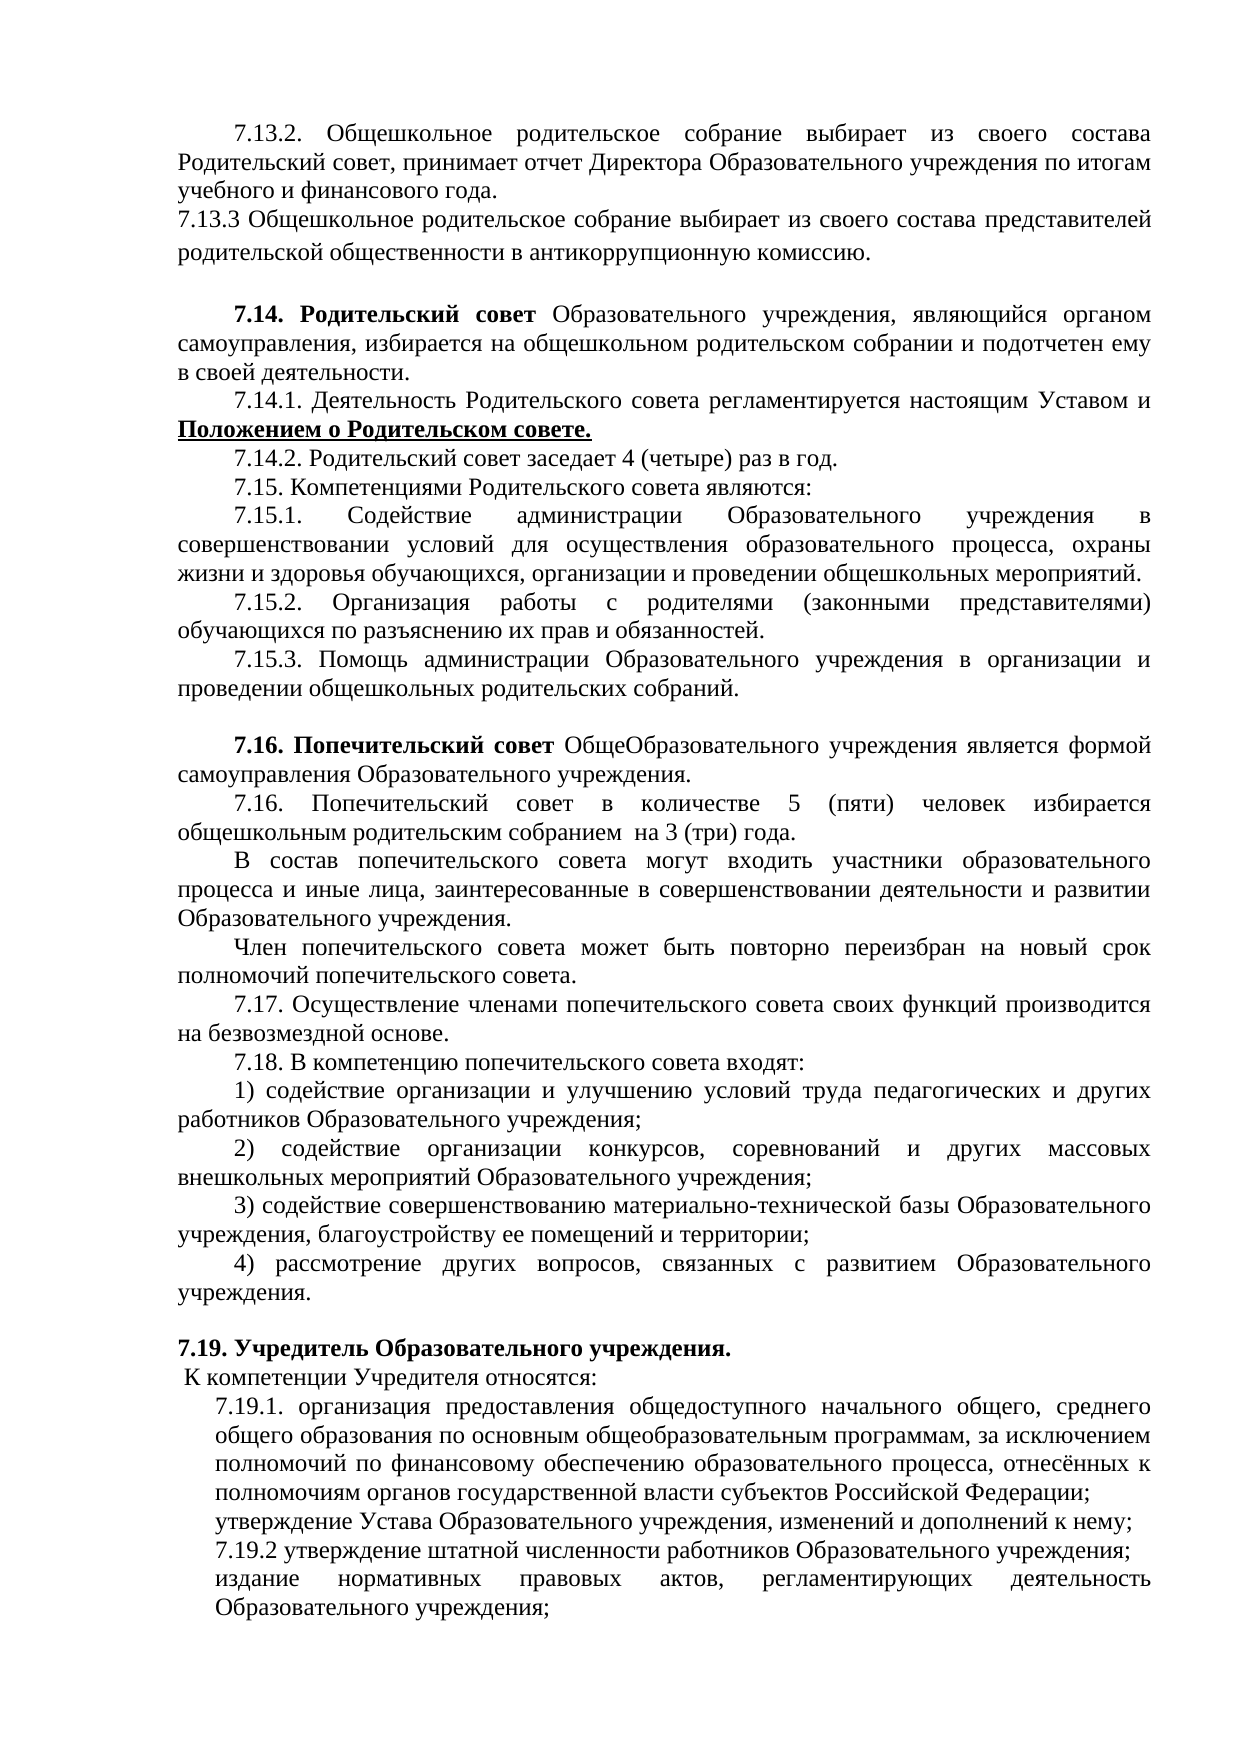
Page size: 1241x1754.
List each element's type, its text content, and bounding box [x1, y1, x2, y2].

text К компетенции Учредителя относятся: [177, 1362, 1152, 1391]
text издание нормативных правовых актов, регламентирующих деятельность Образовательного учреждения; [215, 1563, 1152, 1621]
text 7.19. Учредитель Образовательного учреждения. [177, 1333, 1152, 1362]
text 2) содействие организации конкурсов, соревнований и других массовых внешкольных мероприятий Образовательного учреждения; [177, 1133, 1152, 1190]
text 7.14. Родительский совет Образовательного учреждения, являющийся органом самоуправления, избирается на общешкольном родительском собрании и подотчетен ему в своей деятельности. [177, 299, 1152, 385]
text 7.19.1. организация предоставления общедоступного начального общего, среднего общего образования по основным общеобразовательным программам, за исключением полномочий по финансовому обеспечению образовательного процесса, отнесённых к полномочиям органов государственной власти субъектов Российской Федерации; [215, 1391, 1152, 1506]
text 7.13.2. Общешкольное родительское собрание выбирает из своего состава Родительский совет, принимает отчет Директора Образовательного учреждения по итогам учебного и финансового года. [177, 118, 1152, 204]
text 7.15.1. Содействие администрации Образовательного учреждения в совершенствовании условий для осуществления образовательного процесса, охраны жизни и здоровья обучающихся, организации и проведении общешкольных мероприятий. [177, 500, 1152, 587]
text 7.13.3 Общешкольное родительское собрание выбирает из своего состава представителей родительской общественности в антикоррупционную комиссию. [177, 204, 1152, 266]
text Член попечительского совета может быть повторно переизбран на новый срок полномочий попечительского совета. [177, 932, 1152, 989]
text 7.16. Попечительский совет ОбщеОбразовательного учреждения является формой самоуправления Образовательного учреждения. [177, 730, 1152, 788]
text 7.18. В компетенцию попечительского совета входят: [177, 1047, 1152, 1075]
text 7.14.1. Деятельность Родительского совета регламентируется настоящим Уставом и Положением о Родительском совете. [177, 385, 1152, 443]
text утверждение Устава Образовательного учреждения, изменений и дополнений к нему; [215, 1506, 1152, 1535]
text 7.15.2. Организация работы с родителями (законными представителями) обучающихся по разъяснению их прав и обязанностей. [177, 587, 1152, 644]
text 7.15.3. Помощь администрации Образовательного учреждения в организации и проведении общешкольных родительских собраний. [177, 644, 1152, 702]
text 1) содействие организации и улучшению условий труда педагогических и других работников Образовательного учреждения; [177, 1075, 1152, 1133]
text В состав попечительского совета могут входить участники образовательного процесса и иные лица, заинтересованные в совершенствовании деятельности и развитии Образовательного учреждения. [177, 845, 1152, 932]
text 7.15. Компетенциями Родительского совета являются: [177, 472, 1152, 500]
text 7.16. Попечительский совет в количестве 5 (пяти) человек избирается общешкольным родительским собранием на 3 (три) года. [177, 788, 1152, 845]
text 7.19.2 утверждение штатной численности работников Образовательного учреждения; [215, 1535, 1152, 1563]
text 3) содействие совершенствованию материально-технической базы Образовательного учреждения, благоустройству ее помещений и территории; [177, 1190, 1152, 1248]
text 4) рассмотрение других вопросов, связанных с развитием Образовательного учреждения. [177, 1248, 1152, 1305]
text 7.14.2. Родительский совет заседает 4 (четыре) раз в год. [177, 443, 1152, 472]
text 7.17. Осуществление членами попечительского совета своих функций производится на безвозмездной основе. [177, 989, 1152, 1047]
